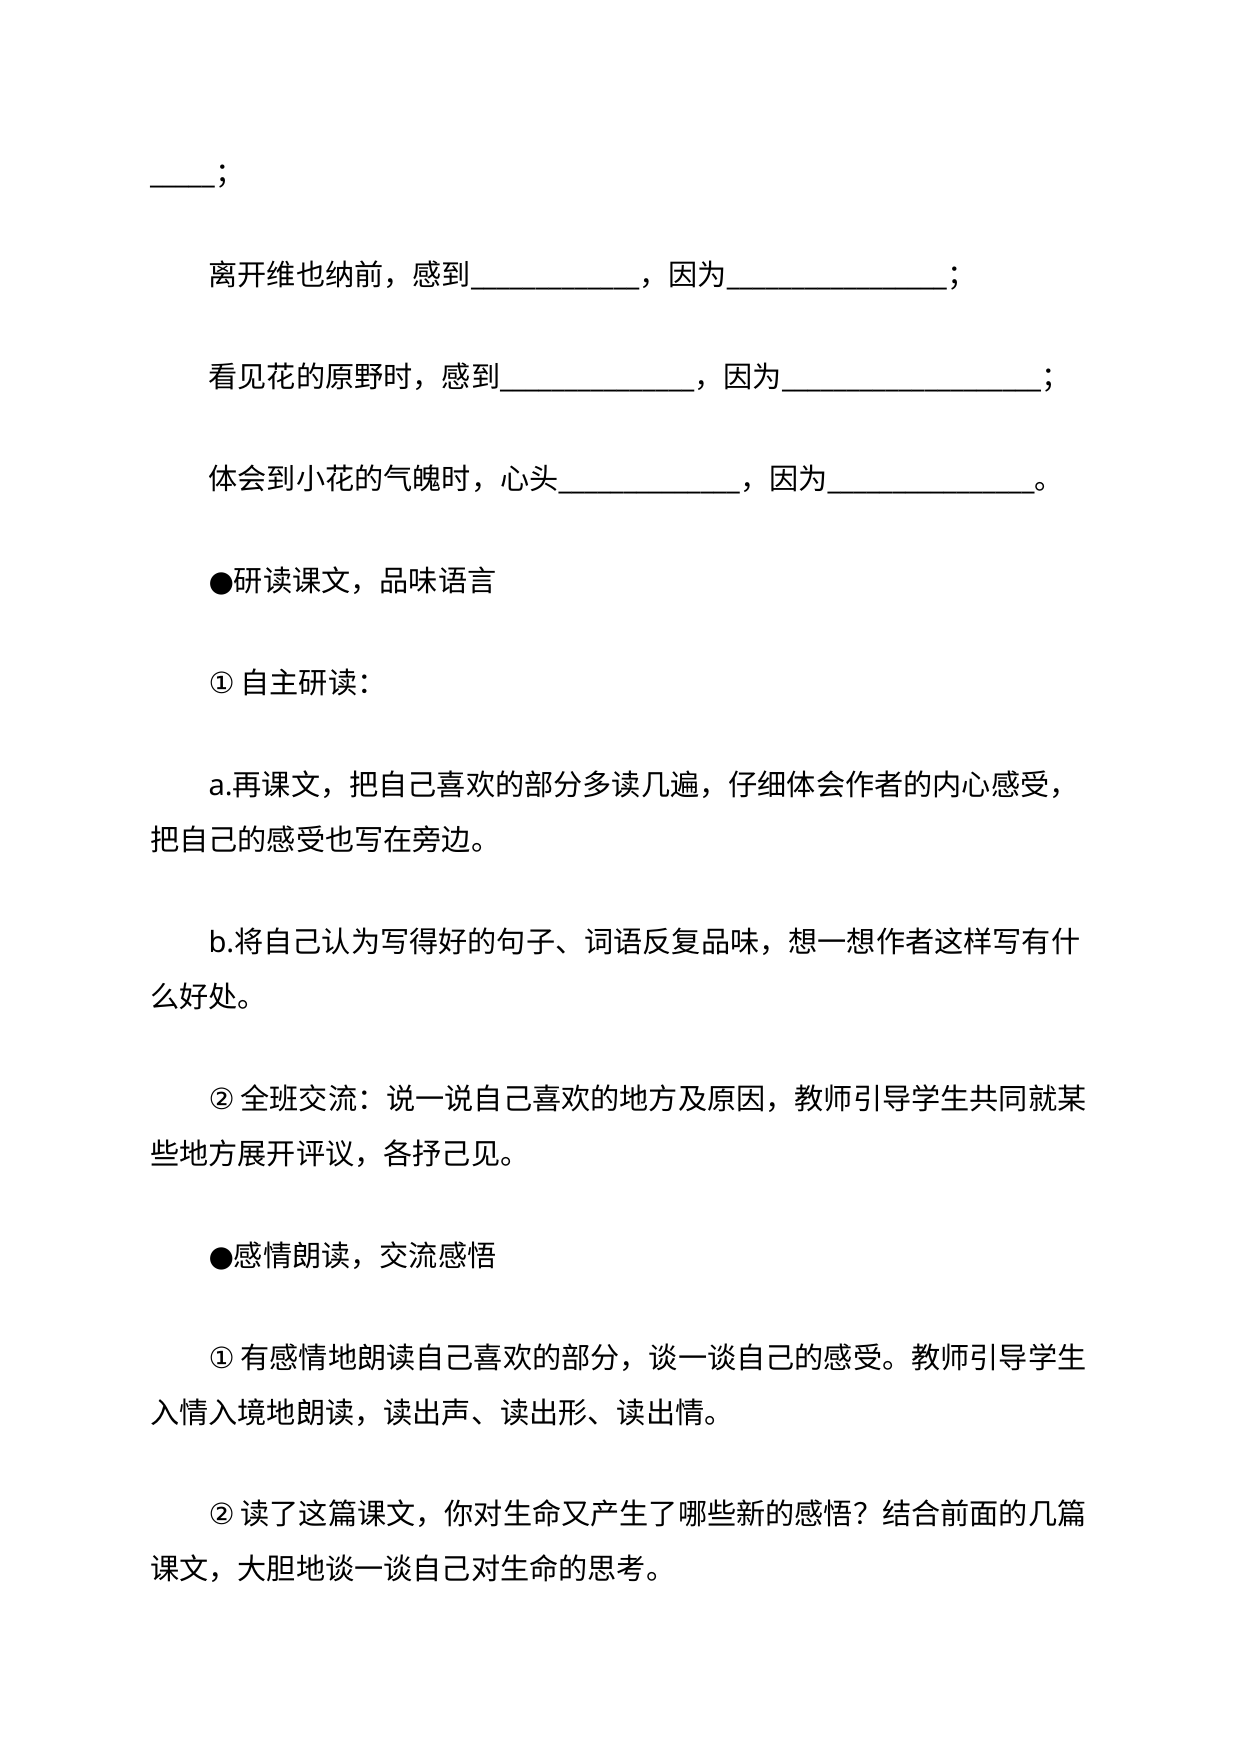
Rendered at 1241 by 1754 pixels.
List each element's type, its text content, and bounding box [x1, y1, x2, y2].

text 体会到小花的气魄时，心头______________，因为________________。 [150, 456, 1090, 498]
text ●感情朗读，交流感悟 [150, 1232, 1090, 1274]
text ●研读课文，品味语言 [150, 558, 1090, 600]
text ①自主研读： [150, 660, 1090, 702]
text b.将自己认为写得好的句子、词语反复品味，想一想作者这样写有什么好处。 [150, 919, 1090, 1016]
text ②读了这篇课文，你对生命又产生了哪些新的感悟？结合前面的几篇课文，大胆地谈一谈自己对生命的思考。 [150, 1491, 1090, 1588]
text a.再课文，把自己喜欢的部分多读几遍，仔细体会作者的内心感受，把自己的感受也写在旁边。 [150, 762, 1090, 859]
text 离开维也纳前，感到_____________，因为_________________； [150, 252, 1090, 294]
text ①有感情地朗读自己喜欢的部分，谈一谈自己的感受。教师引导学生入情入境地朗读，读出声、读出形、读出情。 [150, 1334, 1090, 1431]
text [150, 150, 1090, 192]
text ②全班交流：说一说自己喜欢的地方及原因，教师引导学生共同就某些地方展开评议，各抒己见。 [150, 1075, 1090, 1173]
text 看见花的原野时，感到_______________，因为____________________； [150, 354, 1090, 396]
